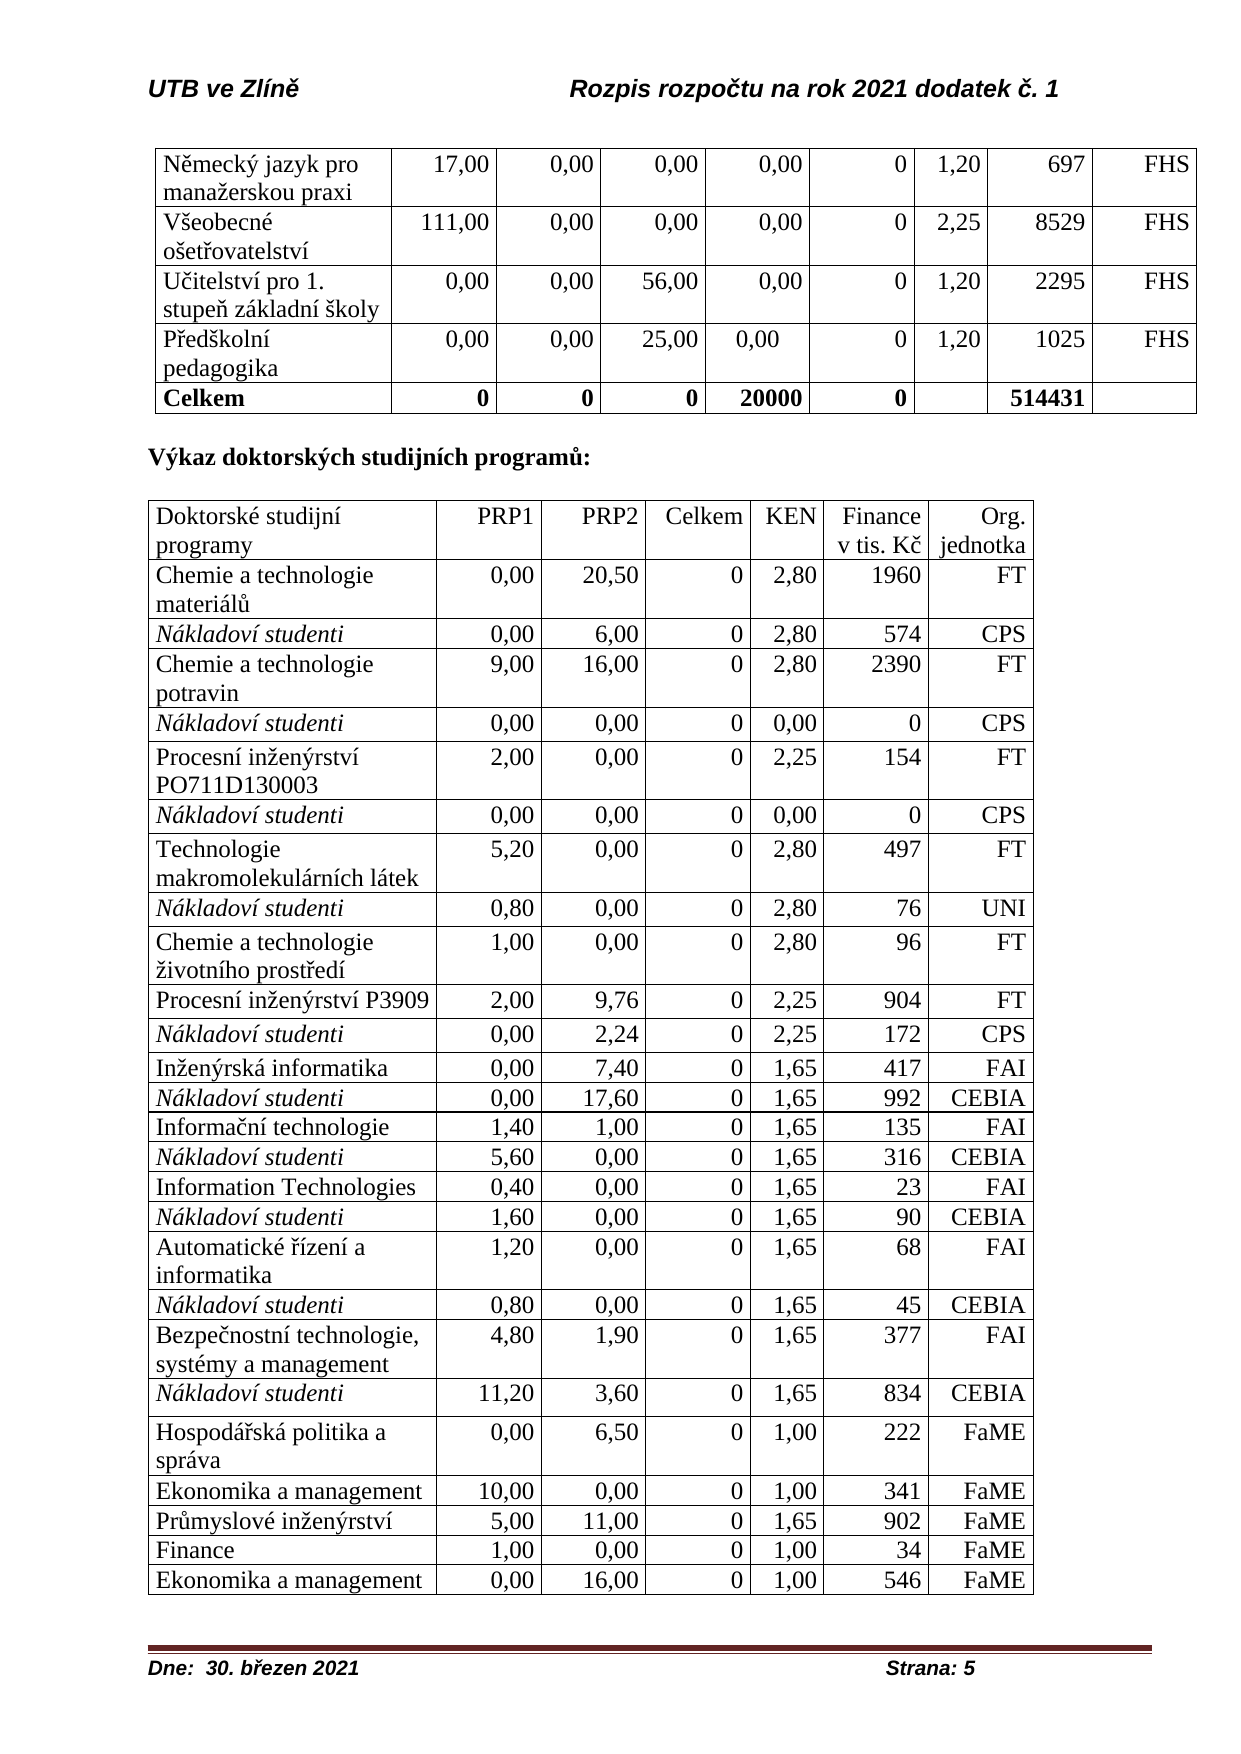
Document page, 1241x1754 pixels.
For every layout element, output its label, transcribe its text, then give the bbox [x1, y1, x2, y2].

table_cell [1093, 383, 1196, 413]
table_cell 992 [824, 1083, 928, 1111]
table_cell FT [929, 834, 1033, 892]
table_cell 574 [824, 619, 928, 648]
table_cell FT [929, 927, 1033, 984]
table_cell 1,90 [542, 1320, 645, 1377]
table_cell 0,80 [437, 893, 541, 926]
table_header PRP2 [542, 501, 645, 559]
table_cell 0,80 [646, 893, 750, 926]
table_cell 0,40 [646, 1172, 750, 1201]
table_cell Učitelství pro 1. stupeň základní školy [156, 266, 391, 323]
text Výkaz doktorských studijních programů: [148, 442, 1152, 471]
table_cell Německý jazyk pro manažerskou praxi [156, 149, 391, 206]
table_cell 6,00 [542, 619, 645, 648]
table_cell 0,00 [542, 834, 645, 892]
table_cell 697 [988, 149, 1092, 206]
table_cell 11,76 [646, 985, 750, 1018]
table_cell 172 [824, 1019, 928, 1052]
table_cell Nákladoví studenti [149, 800, 436, 833]
table_cell Inženýrská informatika [149, 1053, 436, 1082]
table_cell CPS [929, 800, 1033, 833]
table_cell 2 964,00 [497, 383, 600, 413]
table_cell 0,00 [437, 560, 541, 618]
table_cell FHS [1093, 207, 1196, 265]
table_cell 0,00 [601, 207, 705, 265]
table_cell 16,00 [542, 1565, 645, 1594]
table_cell 45 [824, 1290, 928, 1319]
table_cell 8 669,50 [810, 383, 914, 413]
table_cell 0,00 [542, 800, 645, 833]
table_cell 7,40 [542, 1053, 645, 1082]
table_cell 9,00 [437, 649, 541, 707]
table_cell CPS [929, 708, 1033, 741]
table_cell 1,00 [751, 1476, 823, 1505]
table_cell [915, 383, 987, 413]
table_cell 0,00 [601, 149, 705, 206]
table_cell 2,00 [437, 742, 541, 799]
table_cell 1,65 [751, 1053, 823, 1082]
table_cell 0,00 [542, 1142, 645, 1171]
table_cell FAI [929, 1232, 1033, 1289]
table_cell 0,00 [497, 149, 600, 206]
table_cell 0,00 [542, 1536, 645, 1564]
table_cell 0,00 [706, 266, 809, 323]
table_cell 0,00 [706, 324, 809, 382]
table_cell 1,00 [751, 1417, 823, 1475]
table_cell FT [929, 649, 1033, 707]
table_cell UNI [929, 893, 1033, 926]
table_cell Chemie a technologie potravin [149, 649, 436, 707]
table_cell 1,20 [915, 149, 987, 206]
table_cell 0,00 [437, 1053, 541, 1082]
table_cell 135 [824, 1113, 928, 1141]
table_cell 1,00 [437, 927, 541, 984]
table_cell FHS [1093, 149, 1196, 206]
table_cell Informační technologie [149, 1113, 436, 1141]
table_cell 17,00 [810, 149, 914, 206]
table_cell 0 [824, 708, 928, 741]
table_cell Procesní inženýrství P3909 [149, 985, 436, 1018]
table_cell 1,00 [751, 1536, 823, 1564]
table_cell 16,00 [542, 649, 645, 707]
table_header Celkem [646, 501, 750, 559]
table_cell 5,00 [437, 1506, 541, 1534]
table_cell FAI [929, 1053, 1033, 1082]
table_cell FaME [929, 1476, 1033, 1505]
table_cell 90 [824, 1202, 928, 1231]
table_cell 5,20 [437, 834, 541, 892]
table_cell 2,00 [646, 742, 750, 799]
table_cell 1,60 [646, 1202, 750, 1231]
table_cell 34 [824, 1536, 928, 1564]
table_cell 1,65 [751, 1083, 823, 1111]
table_cell 25,00 [810, 324, 914, 382]
table_cell CEBIA [929, 1202, 1033, 1231]
table_cell 5,60 [646, 1142, 750, 1171]
table_cell 1,65 [751, 1379, 823, 1416]
table_cell 0,00 [437, 1019, 541, 1052]
table_cell 14,80 [646, 1379, 750, 1416]
table_cell FAI [929, 1113, 1033, 1141]
table_cell Nákladoví studenti [149, 1290, 436, 1319]
table_cell Nákladoví studenti [149, 1019, 436, 1052]
table_cell Ekonomika a management [149, 1565, 436, 1594]
table_cell CPS [929, 619, 1033, 648]
table_cell 341 [824, 1476, 928, 1505]
table_cell 76 [824, 893, 928, 926]
table_cell 1,20 [646, 1232, 750, 1289]
table_cell 417 [824, 1053, 928, 1082]
table_cell 316 [824, 1142, 928, 1171]
table_cell FHS [1093, 324, 1196, 382]
table_cell 2,00 [437, 985, 541, 1018]
table_cell Nákladoví studenti [149, 708, 436, 741]
table_cell 2,25 [751, 742, 823, 799]
table_cell Chemie a technologie životního prostředí [149, 927, 436, 984]
table_cell 1,65 [751, 1290, 823, 1319]
table_cell 0,00 [542, 927, 645, 984]
table_cell 2,80 [751, 893, 823, 926]
table_cell 20,50 [542, 560, 645, 618]
table_cell 1,00 [646, 927, 750, 984]
table_cell 0,00 [751, 708, 823, 741]
table_cell 1,65 [751, 1202, 823, 1231]
table_cell 25,00 [646, 649, 750, 707]
table_cell FAI [929, 1172, 1033, 1201]
table_cell 4,80 [437, 1320, 541, 1377]
table_cell 1,20 [915, 266, 987, 323]
table_cell 222 [824, 1417, 928, 1475]
table_cell 3 029,00 [392, 383, 496, 413]
table_cell 6,70 [646, 1320, 750, 1377]
table_cell 0,00 [542, 742, 645, 799]
table_cell Technologie makromolekulárních látek [149, 834, 436, 892]
table_cell Bezpečnostní technologie, systémy a management [149, 1320, 436, 1377]
table_cell 1,65 [751, 1232, 823, 1289]
table_cell Nákladoví studenti [149, 1379, 436, 1416]
table_cell 0,00 [542, 1232, 645, 1289]
table_cell Automatické řízení a informatika [149, 1232, 436, 1289]
table_cell 17,00 [392, 149, 496, 206]
table_cell 10,00 [646, 1476, 750, 1505]
table_cell 0,00 [437, 708, 541, 741]
table_header Finance v tis. Kč [824, 501, 928, 559]
table_cell Nákladoví studenti [149, 619, 436, 648]
table_cell 2,80 [751, 649, 823, 707]
table_cell 5,60 [437, 1142, 541, 1171]
table_cell 377 [824, 1320, 928, 1377]
table_cell 1 436,00 [601, 383, 705, 413]
table_cell 834 [824, 1379, 928, 1416]
table_cell 5,20 [646, 834, 750, 892]
table_cell 1,00 [542, 1113, 645, 1141]
table_cell Nákladoví studenti [149, 1083, 436, 1111]
table_cell Nákladoví studenti [149, 893, 436, 926]
table_cell 1960 [824, 560, 928, 618]
table_cell FaME [929, 1565, 1033, 1594]
table_cell 2295 [988, 266, 1092, 323]
table_cell 25,00 [601, 324, 705, 382]
table_cell 0,00 [392, 266, 496, 323]
table_cell 6,50 [542, 1417, 645, 1475]
table_cell Hospodářská politika a správa [149, 1417, 436, 1475]
table_cell 0,00 [542, 1476, 645, 1505]
table_cell 0,80 [646, 1290, 750, 1319]
table_cell FT [929, 742, 1033, 799]
table_cell 0,00 [437, 1565, 541, 1594]
table_cell Procesní inženýrství PO711D130003 [149, 742, 436, 799]
table_cell 546 [824, 1565, 928, 1594]
table_cell 1,65 [751, 1320, 823, 1377]
table_cell 2,80 [751, 927, 823, 984]
table_cell 10,00 [437, 1476, 541, 1505]
table_cell 1,65 [751, 1113, 823, 1141]
table_cell 20,50 [646, 560, 750, 618]
table_cell 23 [824, 1172, 928, 1201]
table_cell 8529 [988, 207, 1092, 265]
table_cell Nákladoví studenti [149, 1202, 436, 1231]
table_cell 2,80 [751, 619, 823, 648]
table_cell 68 [824, 1232, 928, 1289]
table_cell 2,24 [542, 1019, 645, 1052]
table_cell CEBIA [929, 1379, 1033, 1416]
table_cell CPS [929, 1019, 1033, 1052]
table_cell 1,20 [437, 1232, 541, 1289]
table_cell 0,00 [497, 266, 600, 323]
table_header PRP1 [437, 501, 541, 559]
table_cell 1,65 [751, 1172, 823, 1201]
table_cell 2,80 [751, 834, 823, 892]
table_cell 2,80 [751, 560, 823, 618]
table_header KEN [751, 501, 823, 559]
table_cell 1025 [988, 324, 1092, 382]
table_cell 7,40 [646, 1053, 750, 1082]
table_cell 904 [824, 985, 928, 1018]
table_cell 0,00 [542, 893, 645, 926]
table_cell 0,40 [437, 1172, 541, 1201]
table_cell 0,00 [646, 708, 750, 741]
table_cell 1,65 [751, 1506, 823, 1534]
table_cell 2,25 [751, 1019, 823, 1052]
table_cell 6,00 [646, 619, 750, 648]
table_cell FAI [929, 1320, 1033, 1377]
table_cell 2,25 [915, 207, 987, 265]
table_cell 1,00 [646, 1536, 750, 1564]
table_cell 0,00 [751, 800, 823, 833]
table_cell Předškolní pedagogika [156, 324, 391, 382]
table_cell FaME [929, 1536, 1033, 1564]
table_cell 0,00 [542, 1172, 645, 1201]
table_cell 0,00 [497, 324, 600, 382]
table_cell Finance [149, 1536, 436, 1564]
table_cell 0,00 [437, 1417, 541, 1475]
table_cell Chemie a technologie materiálů [149, 560, 436, 618]
table_cell FT [929, 985, 1033, 1018]
table_cell Celkem [156, 383, 391, 413]
table_cell 0,00 [392, 324, 496, 382]
table_cell Ekonomika a management [149, 1476, 436, 1505]
table_cell 16,00 [646, 1506, 750, 1534]
table_cell 111,00 [810, 207, 914, 265]
table_cell 154 [824, 742, 928, 799]
table_cell 0 [824, 800, 928, 833]
table_cell 514 431 [988, 383, 1092, 413]
table_cell 0,00 [542, 1202, 645, 1231]
table_cell 0,00 [542, 708, 645, 741]
table_cell 1,65 [751, 1142, 823, 1171]
table_cell 2,25 [751, 985, 823, 1018]
table_cell FT [929, 560, 1033, 618]
table_cell 111,00 [392, 207, 496, 265]
table_header Org. jednotka [929, 501, 1033, 559]
table_cell 0,00 [437, 1083, 541, 1111]
table_cell 1,40 [437, 1113, 541, 1141]
table_cell 6,50 [646, 1417, 750, 1475]
table_cell 1,60 [437, 1202, 541, 1231]
table_cell 0,00 [437, 619, 541, 648]
table_cell CEBIA [929, 1290, 1033, 1319]
table_cell 11,00 [542, 1506, 645, 1534]
table_cell CEBIA [929, 1142, 1033, 1171]
table_cell Nákladoví studenti [149, 1142, 436, 1171]
table_cell 56,00 [810, 266, 914, 323]
table_cell FaME [929, 1506, 1033, 1534]
table_cell 96 [824, 927, 928, 984]
table_cell 0,00 [706, 207, 809, 265]
table_cell 9,76 [542, 985, 645, 1018]
table_cell 2,40 [646, 1113, 750, 1141]
table_cell Information Technologies [149, 1172, 436, 1201]
table_header Doktorské studijní programy [149, 501, 436, 559]
table_cell 0,00 [706, 149, 809, 206]
table_cell Všeobecné ošetřovatelství [156, 207, 391, 265]
table_cell 11,20 [437, 1379, 541, 1416]
table_cell 1,00 [751, 1565, 823, 1594]
table_cell 2390 [824, 649, 928, 707]
table_cell 17,60 [542, 1083, 645, 1111]
table_cell 3,60 [542, 1379, 645, 1416]
table_cell CEBIA [929, 1083, 1033, 1111]
table_cell 2,24 [646, 1019, 750, 1052]
table_cell FaME [929, 1417, 1033, 1475]
table_cell 0,00 [646, 800, 750, 833]
table_cell 902 [824, 1506, 928, 1534]
table_cell 0,80 [437, 1290, 541, 1319]
table_cell 1,20 [915, 324, 987, 382]
table_cell 497 [824, 834, 928, 892]
table_cell 56,00 [601, 266, 705, 323]
table_cell 1,00 [437, 1536, 541, 1564]
table_cell 17,60 [646, 1083, 750, 1111]
table_cell 1 240,50 [706, 383, 809, 413]
table_cell 0,00 [542, 1290, 645, 1319]
table_cell Průmyslové inženýrství [149, 1506, 436, 1534]
table_cell 0,00 [497, 207, 600, 265]
table_cell 16,00 [646, 1565, 750, 1594]
table_cell FHS [1093, 266, 1196, 323]
table_cell 0,00 [437, 800, 541, 833]
